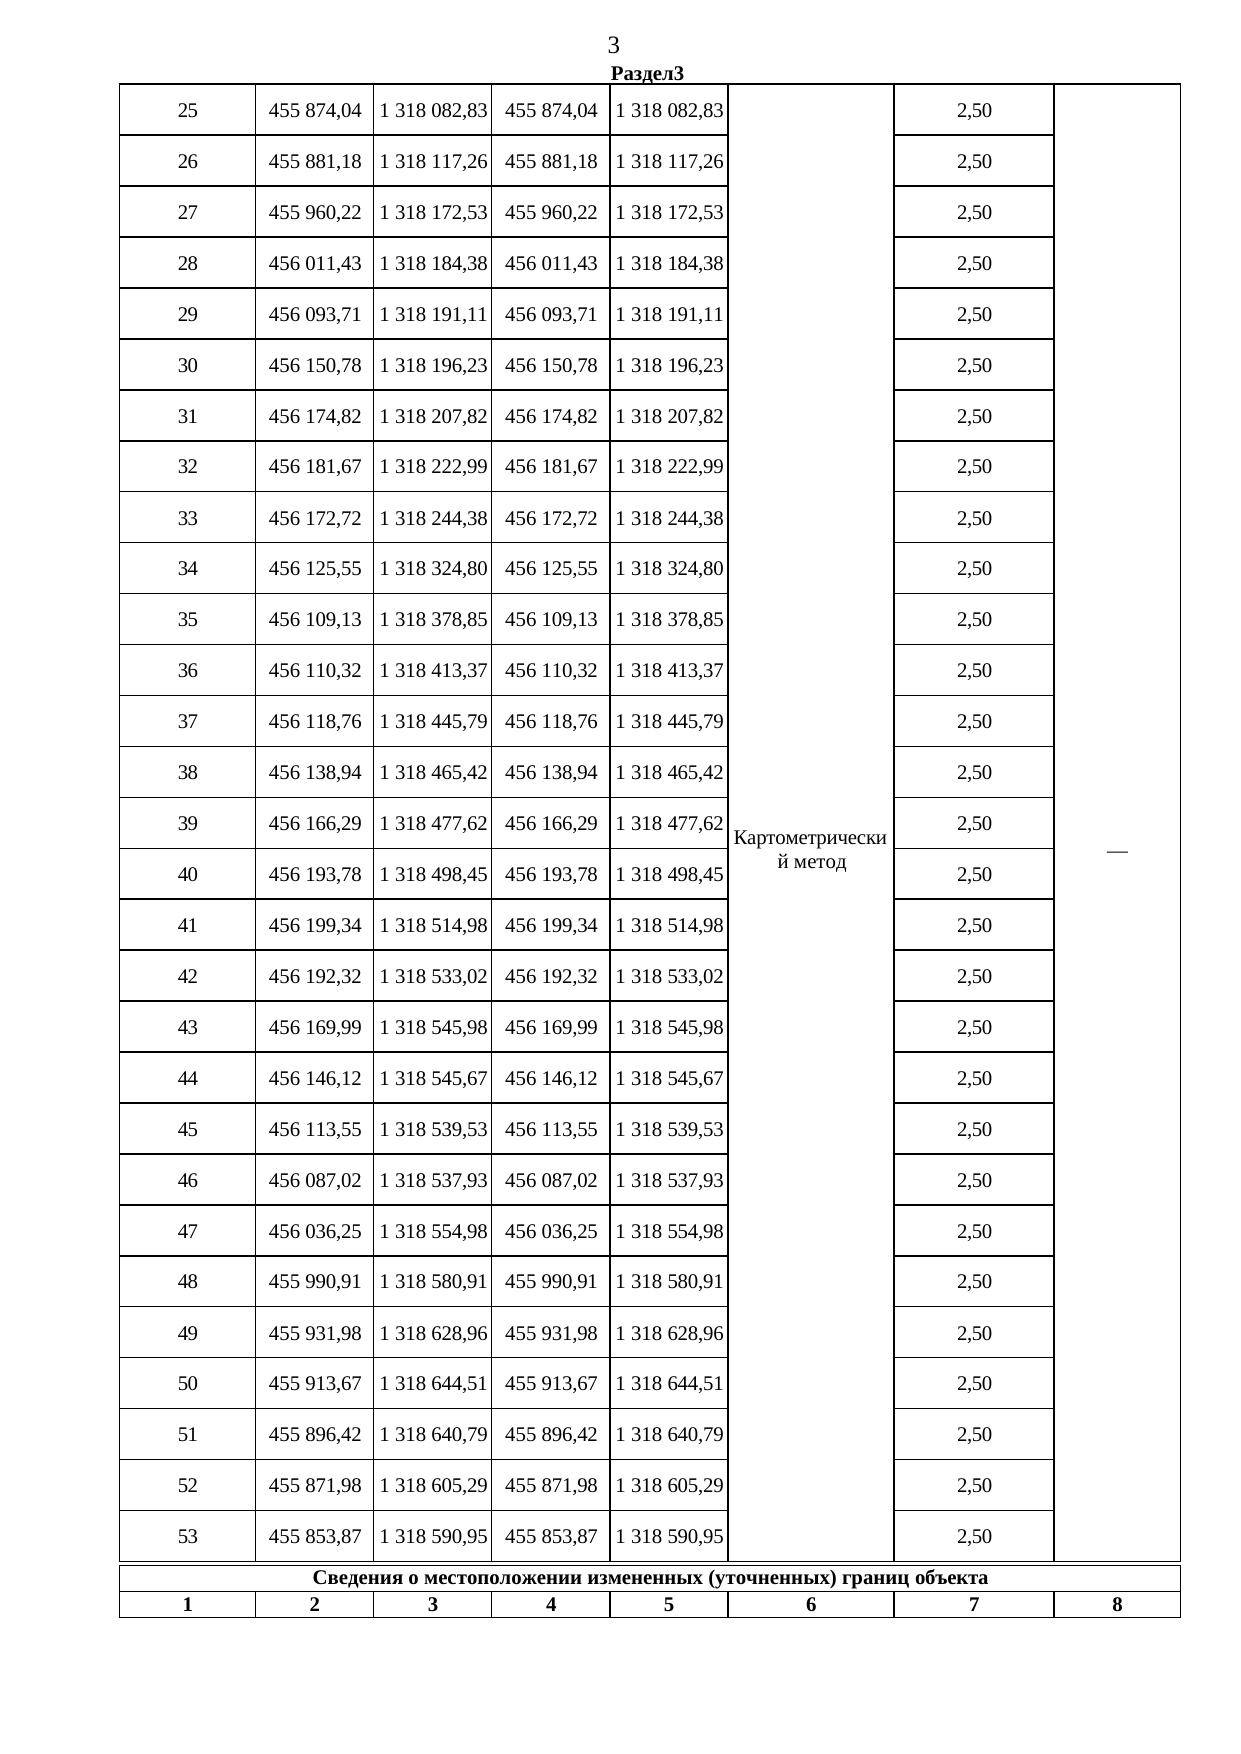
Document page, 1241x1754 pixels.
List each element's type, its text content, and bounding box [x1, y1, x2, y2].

table_cell 455 960,22 [492, 187, 609, 236]
table_cell 456 169,99 [492, 1002, 609, 1051]
table_cell 5 [611, 1592, 727, 1617]
table_cell 456 113,55 [256, 1104, 373, 1153]
table_cell 1 318 640,79 [374, 1409, 491, 1459]
table_cell Картометрически й метод [729, 85, 893, 1561]
table_cell 1 318 445,79 [611, 696, 727, 746]
table_cell 1 318 628,96 [374, 1307, 491, 1357]
table_cell 1 318 207,82 [374, 391, 491, 440]
table_cell 456 181,67 [256, 442, 373, 491]
table_cell 25 [120, 85, 255, 134]
table_cell 456 172,72 [492, 492, 609, 542]
table_cell 456 199,34 [256, 900, 373, 949]
table_cell 1 318 514,98 [374, 900, 491, 949]
table_cell 2,50 [895, 492, 1053, 542]
table_cell 1 318 590,95 [611, 1511, 727, 1561]
table_cell 455 960,22 [256, 187, 373, 236]
table_cell 2,50 [895, 289, 1053, 338]
table_cell 456 093,71 [256, 289, 373, 338]
table_cell 1 318 533,02 [611, 951, 727, 1000]
table_cell — [1055, 85, 1180, 1561]
table_cell 46 [120, 1155, 255, 1204]
table_cell 3 [374, 1592, 491, 1617]
table_cell 455 990,91 [492, 1257, 609, 1306]
table_cell 2,50 [895, 238, 1053, 287]
table_cell 456 011,43 [256, 238, 373, 287]
table_cell 456 036,25 [492, 1206, 609, 1255]
table_cell 2,50 [895, 1257, 1053, 1306]
table_cell 456 199,34 [492, 900, 609, 949]
table_cell 455 913,67 [492, 1358, 609, 1408]
table_cell 456 138,94 [256, 747, 373, 796]
table_cell 2,50 [895, 1053, 1053, 1102]
table_cell 1 318 477,62 [611, 798, 727, 847]
table_cell 1 318 207,82 [611, 391, 727, 440]
table_cell 1 318 580,91 [374, 1257, 491, 1306]
table_cell 456 087,02 [256, 1155, 373, 1204]
table_cell 2,50 [895, 442, 1053, 491]
table_cell 2,50 [895, 849, 1053, 898]
table_cell 455 990,91 [256, 1257, 373, 1306]
table_cell 456 174,82 [256, 391, 373, 440]
table_cell 1 318 539,53 [611, 1104, 727, 1153]
table_cell 1 318 117,26 [374, 136, 491, 185]
table_cell 1 318 172,53 [374, 187, 491, 236]
table_cell 1 318 196,23 [374, 340, 491, 389]
table_cell 2,50 [895, 136, 1053, 185]
table_cell 29 [120, 289, 255, 338]
table_cell 456 011,43 [492, 238, 609, 287]
table_cell 2,50 [895, 594, 1053, 644]
table_cell 2,50 [895, 391, 1053, 440]
table_cell 456 146,12 [256, 1053, 373, 1102]
table_cell 50 [120, 1358, 255, 1408]
table_cell 6 [729, 1592, 893, 1617]
table_cell 2,50 [895, 747, 1053, 796]
table_cell 52 [120, 1460, 255, 1509]
table_cell 455 896,42 [492, 1409, 609, 1459]
table_cell 49 [120, 1307, 255, 1357]
table_cell 1 318 191,11 [611, 289, 727, 338]
table_cell 455 853,87 [256, 1511, 373, 1561]
table_cell 2 [256, 1592, 373, 1617]
table_cell 31 [120, 391, 255, 440]
table_cell 1 318 545,98 [611, 1002, 727, 1051]
table_cell 1 318 082,83 [374, 85, 491, 134]
table_cell 1 318 378,85 [611, 594, 727, 644]
table_cell 1 318 477,62 [374, 798, 491, 847]
table_cell 455 874,04 [492, 85, 609, 134]
table_cell 1 318 537,93 [374, 1155, 491, 1204]
table_cell 455 881,18 [492, 136, 609, 185]
table_cell 1 318 644,51 [611, 1358, 727, 1408]
table_cell 456 193,78 [256, 849, 373, 898]
table_cell 1 318 590,95 [374, 1511, 491, 1561]
table_cell 1 318 172,53 [611, 187, 727, 236]
table_cell 456 166,29 [256, 798, 373, 847]
table_cell 456 093,71 [492, 289, 609, 338]
table_cell 1 318 554,98 [611, 1206, 727, 1255]
table_cell 456 110,32 [256, 645, 373, 694]
table_cell 456 125,55 [492, 543, 609, 593]
table_cell 455 871,98 [256, 1460, 373, 1509]
table_cell 1 318 605,29 [374, 1460, 491, 1509]
table_cell 1 318 537,93 [611, 1155, 727, 1204]
table_cell 1 318 244,38 [374, 492, 491, 542]
table_cell 1 318 533,02 [374, 951, 491, 1000]
table_cell 51 [120, 1409, 255, 1459]
table_cell 455 871,98 [492, 1460, 609, 1509]
table_cell 26 [120, 136, 255, 185]
table_cell 1 318 628,96 [611, 1307, 727, 1357]
table_cell 455 931,98 [492, 1307, 609, 1357]
table_cell 37 [120, 696, 255, 746]
table_cell 455 931,98 [256, 1307, 373, 1357]
table_cell 1 318 244,38 [611, 492, 727, 542]
table_cell 455 913,67 [256, 1358, 373, 1408]
table_cell 32 [120, 442, 255, 491]
table_cell 2,50 [895, 645, 1053, 694]
table_cell 2,50 [895, 1104, 1053, 1153]
table_cell 38 [120, 747, 255, 796]
table_cell 30 [120, 340, 255, 389]
table_cell 456 118,76 [256, 696, 373, 746]
table_cell 456 192,32 [256, 951, 373, 1000]
table_cell 2,50 [895, 543, 1053, 593]
table_cell 36 [120, 645, 255, 694]
table_cell 28 [120, 238, 255, 287]
table_cell 43 [120, 1002, 255, 1051]
table_cell 456 174,82 [492, 391, 609, 440]
table_cell 1 318 554,98 [374, 1206, 491, 1255]
table_cell 456 172,72 [256, 492, 373, 542]
table_cell 1 318 514,98 [611, 900, 727, 949]
table_cell 1 318 082,83 [611, 85, 727, 134]
table_cell 1 318 184,38 [611, 238, 727, 287]
table_cell 456 146,12 [492, 1053, 609, 1102]
table_cell 1 318 605,29 [611, 1460, 727, 1509]
table_cell 1 318 184,38 [374, 238, 491, 287]
table_cell 456 192,32 [492, 951, 609, 1000]
table_cell 2,50 [895, 951, 1053, 1000]
table_cell 456 113,55 [492, 1104, 609, 1153]
table_cell 27 [120, 187, 255, 236]
table_cell 2,50 [895, 798, 1053, 847]
table_cell 455 881,18 [256, 136, 373, 185]
table_cell 1 318 324,80 [611, 543, 727, 593]
table_cell 456 169,99 [256, 1002, 373, 1051]
table_cell 455 896,42 [256, 1409, 373, 1459]
table_cell 44 [120, 1053, 255, 1102]
table_cell 2,50 [895, 900, 1053, 949]
table_cell 8 [1055, 1592, 1180, 1617]
table_cell 1 318 117,26 [611, 136, 727, 185]
table_cell 456 109,13 [492, 594, 609, 644]
table_cell 456 138,94 [492, 747, 609, 796]
table_cell 456 118,76 [492, 696, 609, 746]
table_cell 2,50 [895, 187, 1053, 236]
table_cell 1 318 545,67 [611, 1053, 727, 1102]
table_cell 1 318 222,99 [611, 442, 727, 491]
table_cell 1 318 545,98 [374, 1002, 491, 1051]
table_cell 456 193,78 [492, 849, 609, 898]
table_cell 2,50 [895, 1206, 1053, 1255]
table_cell 1 318 545,67 [374, 1053, 491, 1102]
table_cell 456 181,67 [492, 442, 609, 491]
table_cell 1 318 465,42 [374, 747, 491, 796]
table_cell 2,50 [895, 340, 1053, 389]
table_cell 45 [120, 1104, 255, 1153]
table_cell 1 318 498,45 [611, 849, 727, 898]
table_cell 456 036,25 [256, 1206, 373, 1255]
table_cell 35 [120, 594, 255, 644]
table_cell 53 [120, 1511, 255, 1561]
table_cell 1 318 324,80 [374, 543, 491, 593]
table_cell 1 318 413,37 [374, 645, 491, 694]
table_cell 2,50 [895, 1155, 1053, 1204]
table_cell 39 [120, 798, 255, 847]
table_cell 33 [120, 492, 255, 542]
table_cell 2,50 [895, 1002, 1053, 1051]
table_cell 4 [492, 1592, 609, 1617]
table_cell 1 318 644,51 [374, 1358, 491, 1408]
table_cell 456 087,02 [492, 1155, 609, 1204]
table_cell 456 150,78 [492, 340, 609, 389]
table_cell 2,50 [895, 696, 1053, 746]
table_cell 1 318 580,91 [611, 1257, 727, 1306]
table_cell 2,50 [895, 1460, 1053, 1509]
table_cell 456 150,78 [256, 340, 373, 389]
table_cell 455 874,04 [256, 85, 373, 134]
table_cell 34 [120, 543, 255, 593]
table_cell 42 [120, 951, 255, 1000]
table_cell 456 166,29 [492, 798, 609, 847]
table_cell 1 318 378,85 [374, 594, 491, 644]
table_cell 455 853,87 [492, 1511, 609, 1561]
table_cell 1 318 539,53 [374, 1104, 491, 1153]
table_cell 41 [120, 900, 255, 949]
table_cell 1 318 498,45 [374, 849, 491, 898]
table_cell 2,50 [895, 1358, 1053, 1408]
table_cell 1 318 413,37 [611, 645, 727, 694]
table_cell 2,50 [895, 1307, 1053, 1357]
table_cell 1 318 445,79 [374, 696, 491, 746]
table_cell 456 109,13 [256, 594, 373, 644]
table_cell 1 [120, 1592, 255, 1617]
table_cell 456 125,55 [256, 543, 373, 593]
table_header Сведения о местоположении измененных (уточненных) границ объекта [120, 1566, 1180, 1591]
table_cell 48 [120, 1257, 255, 1306]
table_cell 456 110,32 [492, 645, 609, 694]
table_cell 40 [120, 849, 255, 898]
table_cell 1 318 191,11 [374, 289, 491, 338]
table_cell 2,50 [895, 1511, 1053, 1561]
table_cell 1 318 196,23 [611, 340, 727, 389]
table_cell 2,50 [895, 85, 1053, 134]
table_cell 1 318 640,79 [611, 1409, 727, 1459]
table_cell 47 [120, 1206, 255, 1255]
table_cell 2,50 [895, 1409, 1053, 1459]
table_cell 7 [895, 1592, 1053, 1617]
table_cell 1 318 222,99 [374, 442, 491, 491]
table_cell 1 318 465,42 [611, 747, 727, 796]
